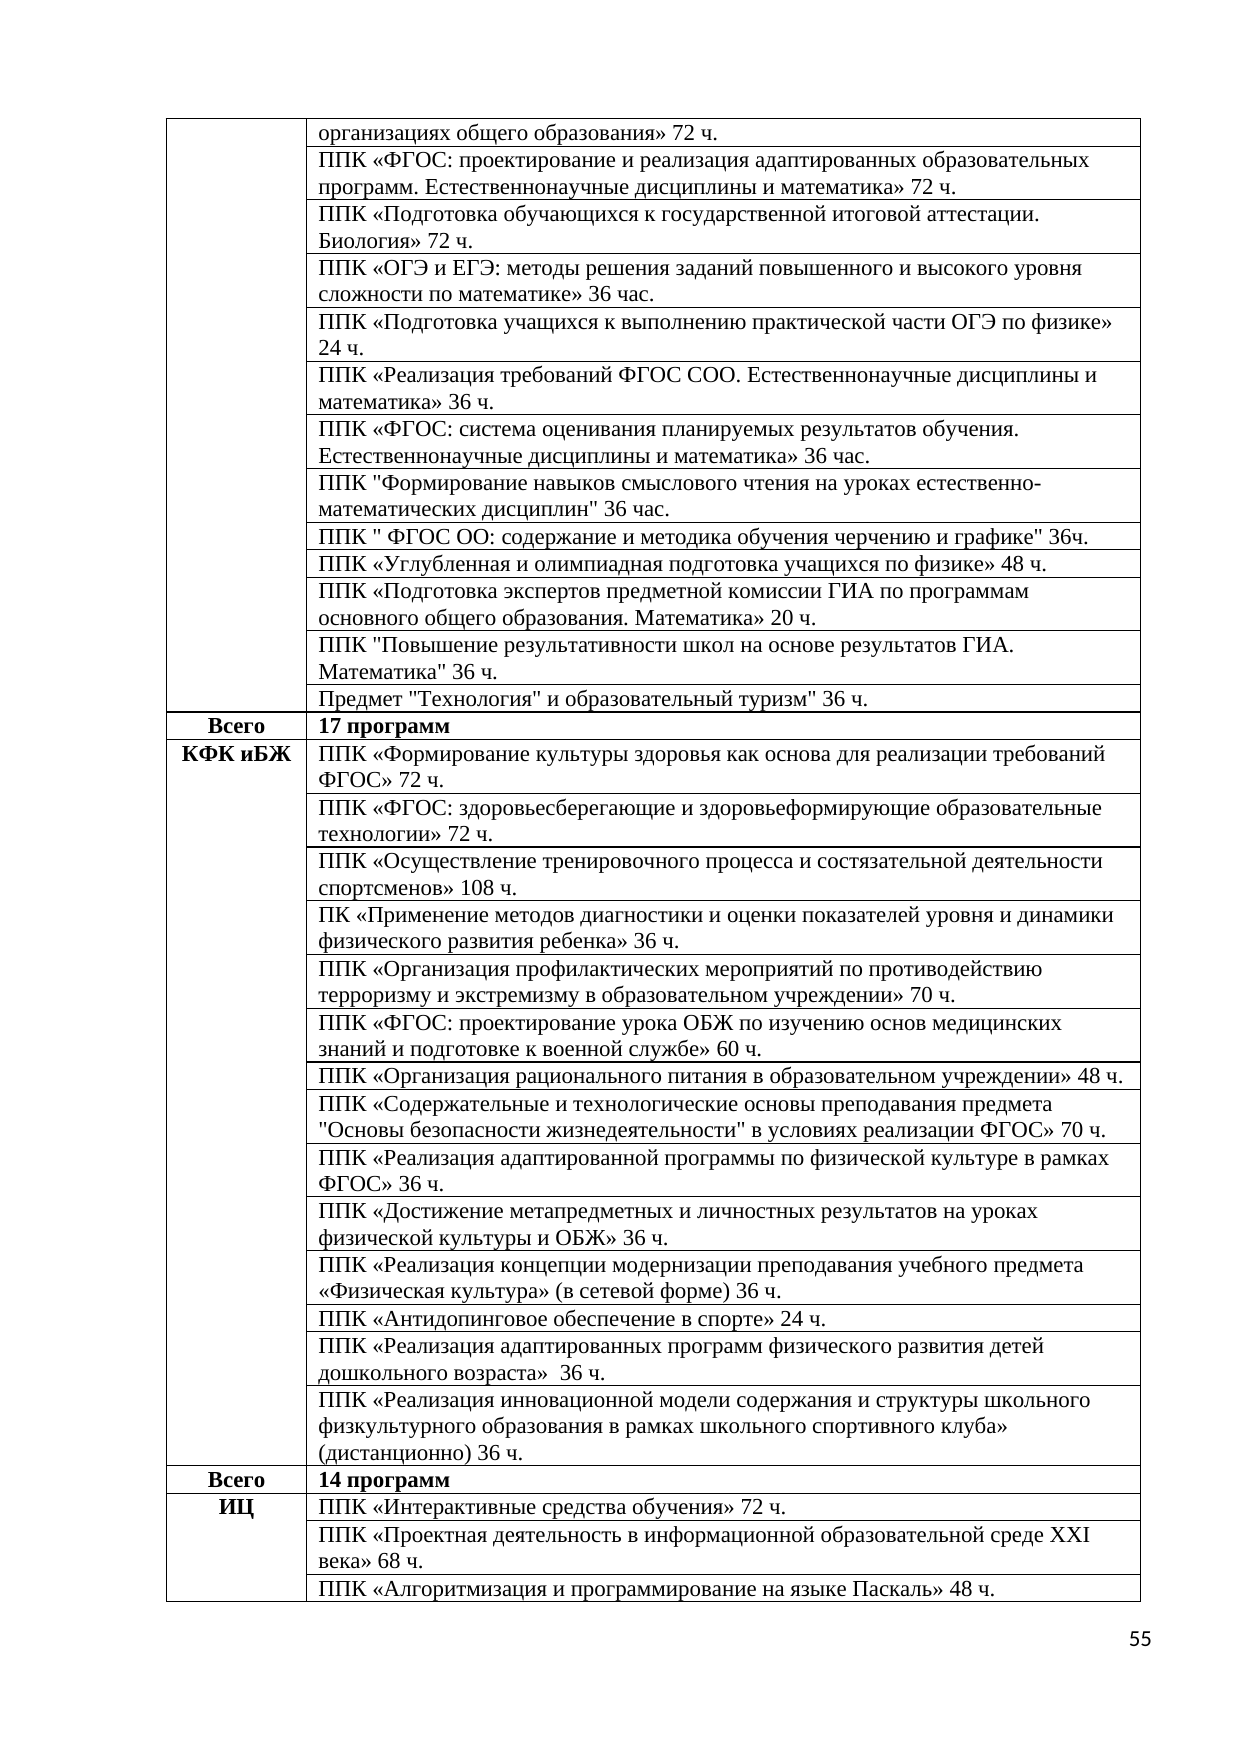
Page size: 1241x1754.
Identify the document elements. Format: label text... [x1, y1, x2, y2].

table_cell ППК «Реализация концепции модернизации преподавания учебного предмета «Физическая культура» (в сетевой форме) 36 ч. [307, 1251, 1140, 1304]
table_cell 17 программ [307, 713, 1140, 739]
table_cell ППК «Реализация адаптированных программ физического развития детей дошкольного возраста» 36 ч. [307, 1332, 1140, 1385]
table_cell Всего [167, 713, 306, 739]
table_cell ППК "Формирование навыков смыслового чтения на уроках естественно-математических дисциплин" 36 час. [307, 469, 1140, 522]
table_cell ППК «Организация профилактических мероприятий по противодействию терроризму и экстремизму в образовательном учреждении» 70 ч. [307, 955, 1140, 1008]
table_cell ППК «Осуществление тренировочного процесса и состязательной деятельности спортсменов» 108 ч. [307, 848, 1140, 900]
table_cell ППК «Реализация адаптированной программы по физической культуре в рамках ФГОС» 36 ч. [307, 1144, 1140, 1196]
table_cell ППК «ОГЭ и ЕГЭ: методы решения заданий повышенного и высокого уровня сложности по математике» 36 час. [307, 254, 1140, 307]
table_cell ППК «ФГОС: проектирование урока ОБЖ по изучению основ медицинских знаний и подготовке к военной службе» 60 ч. [307, 1009, 1140, 1061]
table_cell ППК «Проектная деятельность в информационной образовательной среде XXI века» 68 ч. [307, 1521, 1140, 1573]
table_cell ППК «Формирование культуры здоровья как основа для реализации требований ФГОС» 72 ч. [307, 740, 1140, 793]
table_cell ППК «Достижение метапредметных и личностных результатов на уроках физической культуры и ОБЖ» 36 ч. [307, 1197, 1140, 1250]
table_cell ППК «ФГОС: система оценивания планируемых результатов обучения. Естественнонаучные дисциплины и математика» 36 час. [307, 415, 1140, 468]
table_cell ППК «Содержательные и технологические основы преподавания предмета "Основы безопасности жизнедеятельности" в условиях реализации ФГОС» 70 ч. [307, 1090, 1140, 1142]
table_cell ППК «ФГОС: здоровьесберегающие и здоровьеформирующие образовательные технологии» 72 ч. [307, 794, 1140, 846]
table_cell ППК «Подготовка учащихся к выполнению практической части ОГЭ по физике» 24 ч. [307, 308, 1140, 361]
table_cell Предмет "Технология" и образовательный туризм" 36 ч. [307, 685, 1140, 711]
table_cell ППК «Интерактивные средства обучения» 72 ч. [307, 1494, 1140, 1520]
table_cell Всего [167, 1466, 306, 1492]
table_cell ППК «Организация рационального питания в образовательном учреждении» 48 ч. [307, 1063, 1140, 1089]
table_cell ППК «Реализация инновационной модели содержания и структуры школьного физкультурного образования в рамках школьного спортивного клуба» (дистанционно) 36 ч. [307, 1386, 1140, 1465]
table_cell ИЦ [167, 1494, 306, 1601]
table_cell ПК «Применение методов диагностики и оценки показателей уровня и динамики физического развития ребенка» 36 ч. [307, 901, 1140, 954]
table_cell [307, 119, 1140, 146]
table_cell ППК «Подготовка обучающихся к государственной итоговой аттестации. Биология» 72 ч. [307, 200, 1140, 253]
table_cell ППК «Углубленная и олимпиадная подготовка учащихся по физике» 48 ч. [307, 550, 1140, 577]
table_cell ППК «ФГОС: проектирование и реализация адаптированных образовательных программ. Естественнонаучные дисциплины и математика» 72 ч. [307, 147, 1140, 199]
table_cell 14 программ [307, 1466, 1140, 1492]
table_cell ППК «Алгоритмизация и программирование на языке Паскаль» 48 ч. [307, 1575, 1140, 1601]
table_cell ППК "Повышение результативности школ на основе результатов ГИА. Математика" 36 ч. [307, 631, 1140, 684]
table_cell ППК «Реализация требований ФГОС СОО. Естественнонаучные дисциплины и математика» 36 ч. [307, 362, 1140, 414]
table_cell ППК «Подготовка экспертов предметной комиссии ГИА по программам основного общего образования. Математика» 20 ч. [307, 578, 1140, 630]
table_cell ППК " ФГОС ОО: содержание и методика обучения черчению и графике" 36ч. [307, 523, 1140, 549]
table_cell ППК «Антидопинговое обеспечение в спорте» 24 ч. [307, 1305, 1140, 1331]
table_cell КФК иБЖ [167, 740, 306, 1465]
